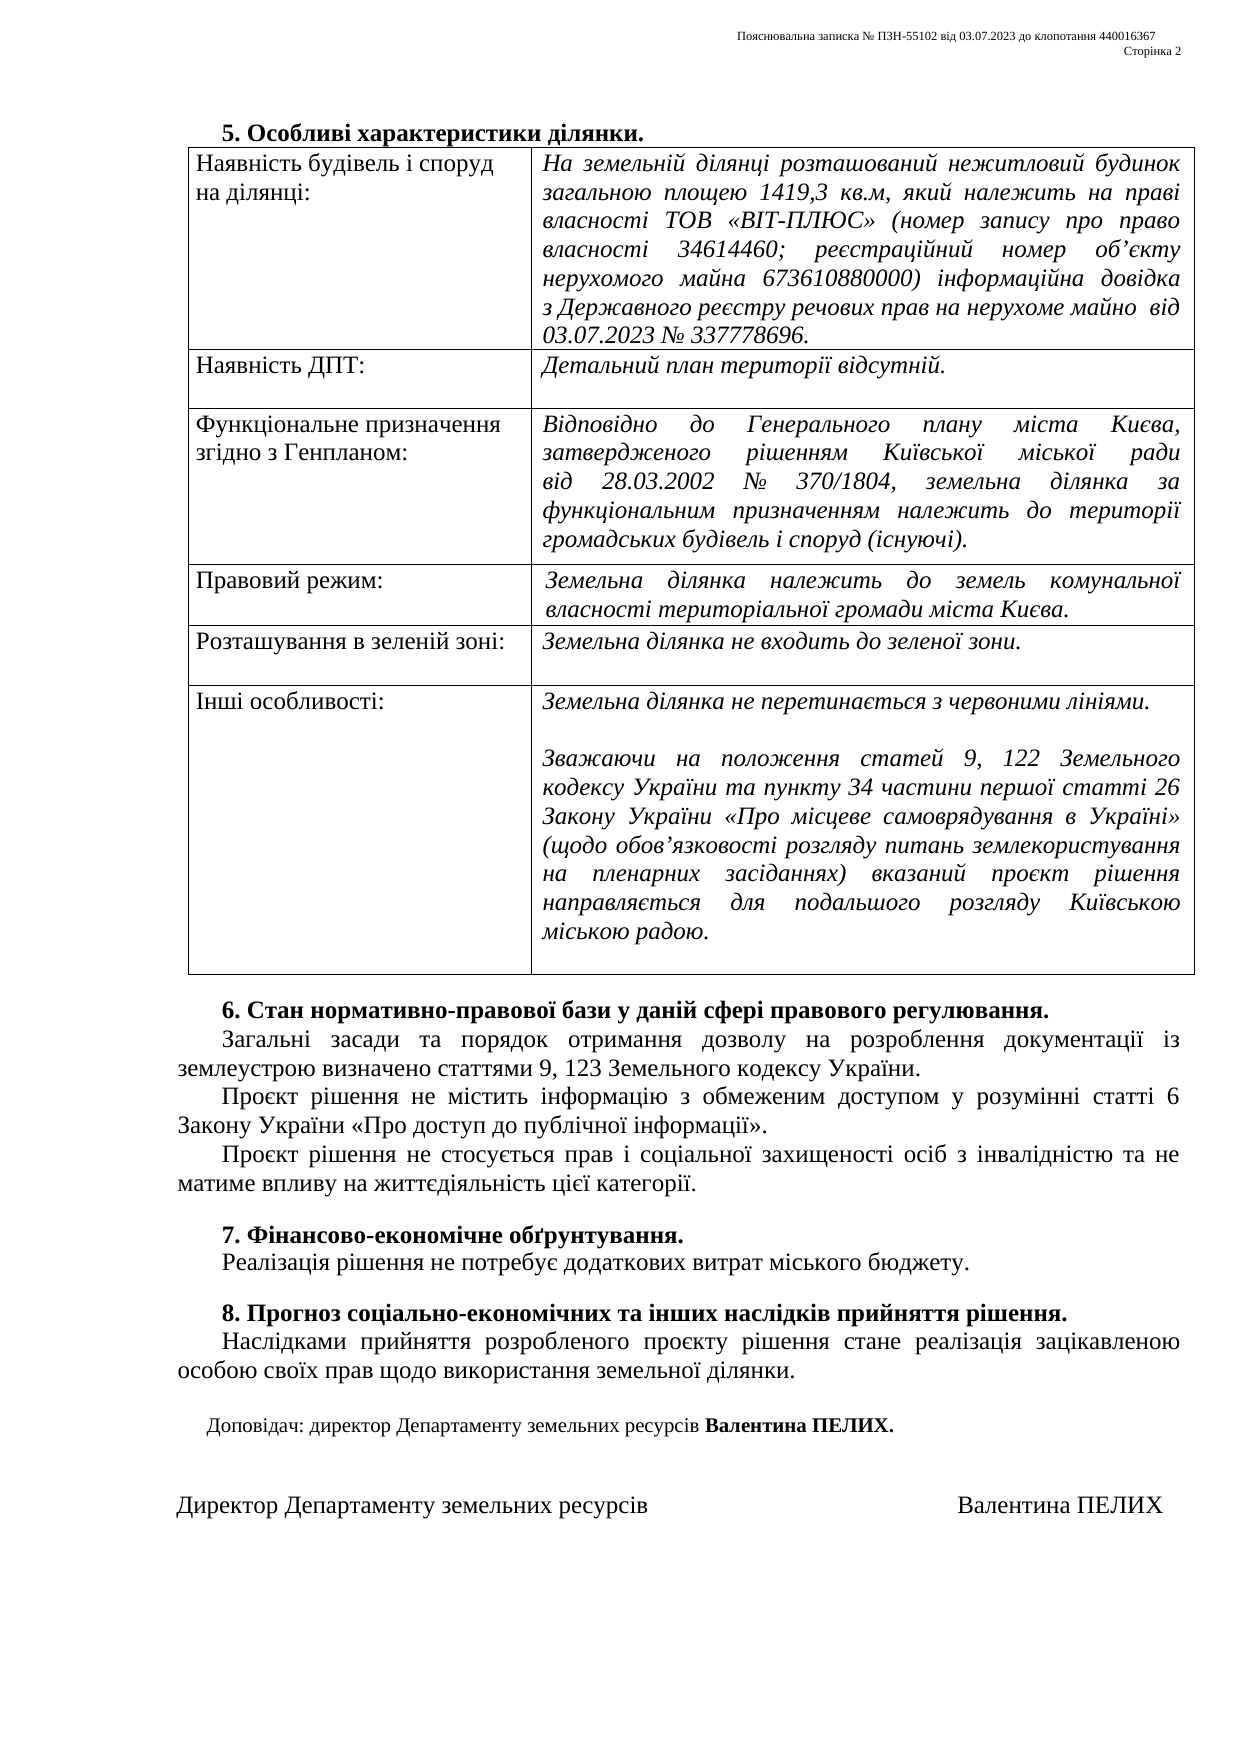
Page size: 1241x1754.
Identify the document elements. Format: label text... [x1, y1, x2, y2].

table_cell Земельна ділянка не входить до зеленої зони. [532, 626, 1194, 685]
text Реалізація рішення не потребує додаткових витрат міського бюджету. [177, 1249, 1181, 1276]
text Наслідками прийняття розробленого проєкту рішення стане реалізація зацікавленою особою своїх прав щодо використання земельної ділянки. [177, 1326, 1181, 1384]
text Проєкт рішення не містить інформацію з обмеженим доступом у розумінні статті 6 Закону України «Про доступ до публічної інформації». [177, 1081, 1181, 1139]
table_cell Відповідно до Генерального плану міста Києва, затвердженого рішенням Київської міської ради від 28.03.2002 № 370/1804, земельна ділянка за функціональним призначенням належить до території громадських будівель і споруд (існуючі). [532, 409, 1194, 564]
table_cell Інші особливості: [189, 686, 531, 973]
text Доповідач: директор Департаменту земельних ресурсів Валентина ПЕЛИХ. [177, 1413, 1181, 1437]
table_header Валентина ПЕЛИХ [676, 1437, 1174, 1519]
text Проєкт рішення не стосується прав і соціальної захищеності осіб з інвалідністю та не матиме впливу на життєдіяльність цієї категорії. [177, 1139, 1181, 1196]
table_header Наявність будівель і споруд на ділянці: [189, 148, 531, 349]
table_cell Правовий режим: [189, 565, 531, 625]
text Загальні засади та порядок отримання дозволу на розроблення документації із землеустрою визначено статтями 9, 123 Земельного кодексу України. [177, 1024, 1181, 1081]
table_cell Розташування в зеленій зоні: [189, 626, 531, 685]
table_cell Земельна ділянка не перетинається з червоними лініями. Зважаючи на положення статей 9, 122 Земельного кодексу України та пункту 34 частини першої статті 26 Закону України «Про місцеве самоврядування в Україні» (щодо обов’язковості розгляду питань землекористування на пленарних засіданнях) вказаний проєкт рішення направляється для подальшого розгляду Київською міською радою. [532, 686, 1194, 973]
table_cell Земельна ділянка належить до земель комунальної власності територіальної громади міста Києва. [532, 565, 1194, 625]
text 8. Прогноз соціально-економічних та інших наслідків прийняття рішення. [177, 1298, 1181, 1326]
table_cell Наявність ДПТ: [189, 350, 531, 408]
text 5. Особливі характеристики ділянки. [222, 118, 1181, 147]
table_header На земельній ділянці розташований нежитловий будинок загальною площею 1419,3 кв.м, який належить на праві власності ТОВ «ВІТ-ПЛЮС» (номер запису про право власності 34614460; реєстраційний номер об’єкту нерухомого майна 673610880000) інформаційна довідка з Державного реєстру речових прав на нерухоме майно від 03.07.2023 № 337778696. [532, 148, 1194, 349]
table_cell Детальний план території відсутній. [532, 350, 1194, 408]
text 7. Фінансово-економічне обґрунтування. [177, 1221, 1181, 1249]
table_cell Функціональне призначення згідно з Генпланом: [189, 409, 531, 564]
text 6. Стан нормативно-правової бази у даній сфері правового регулювання. [207, 996, 1181, 1024]
